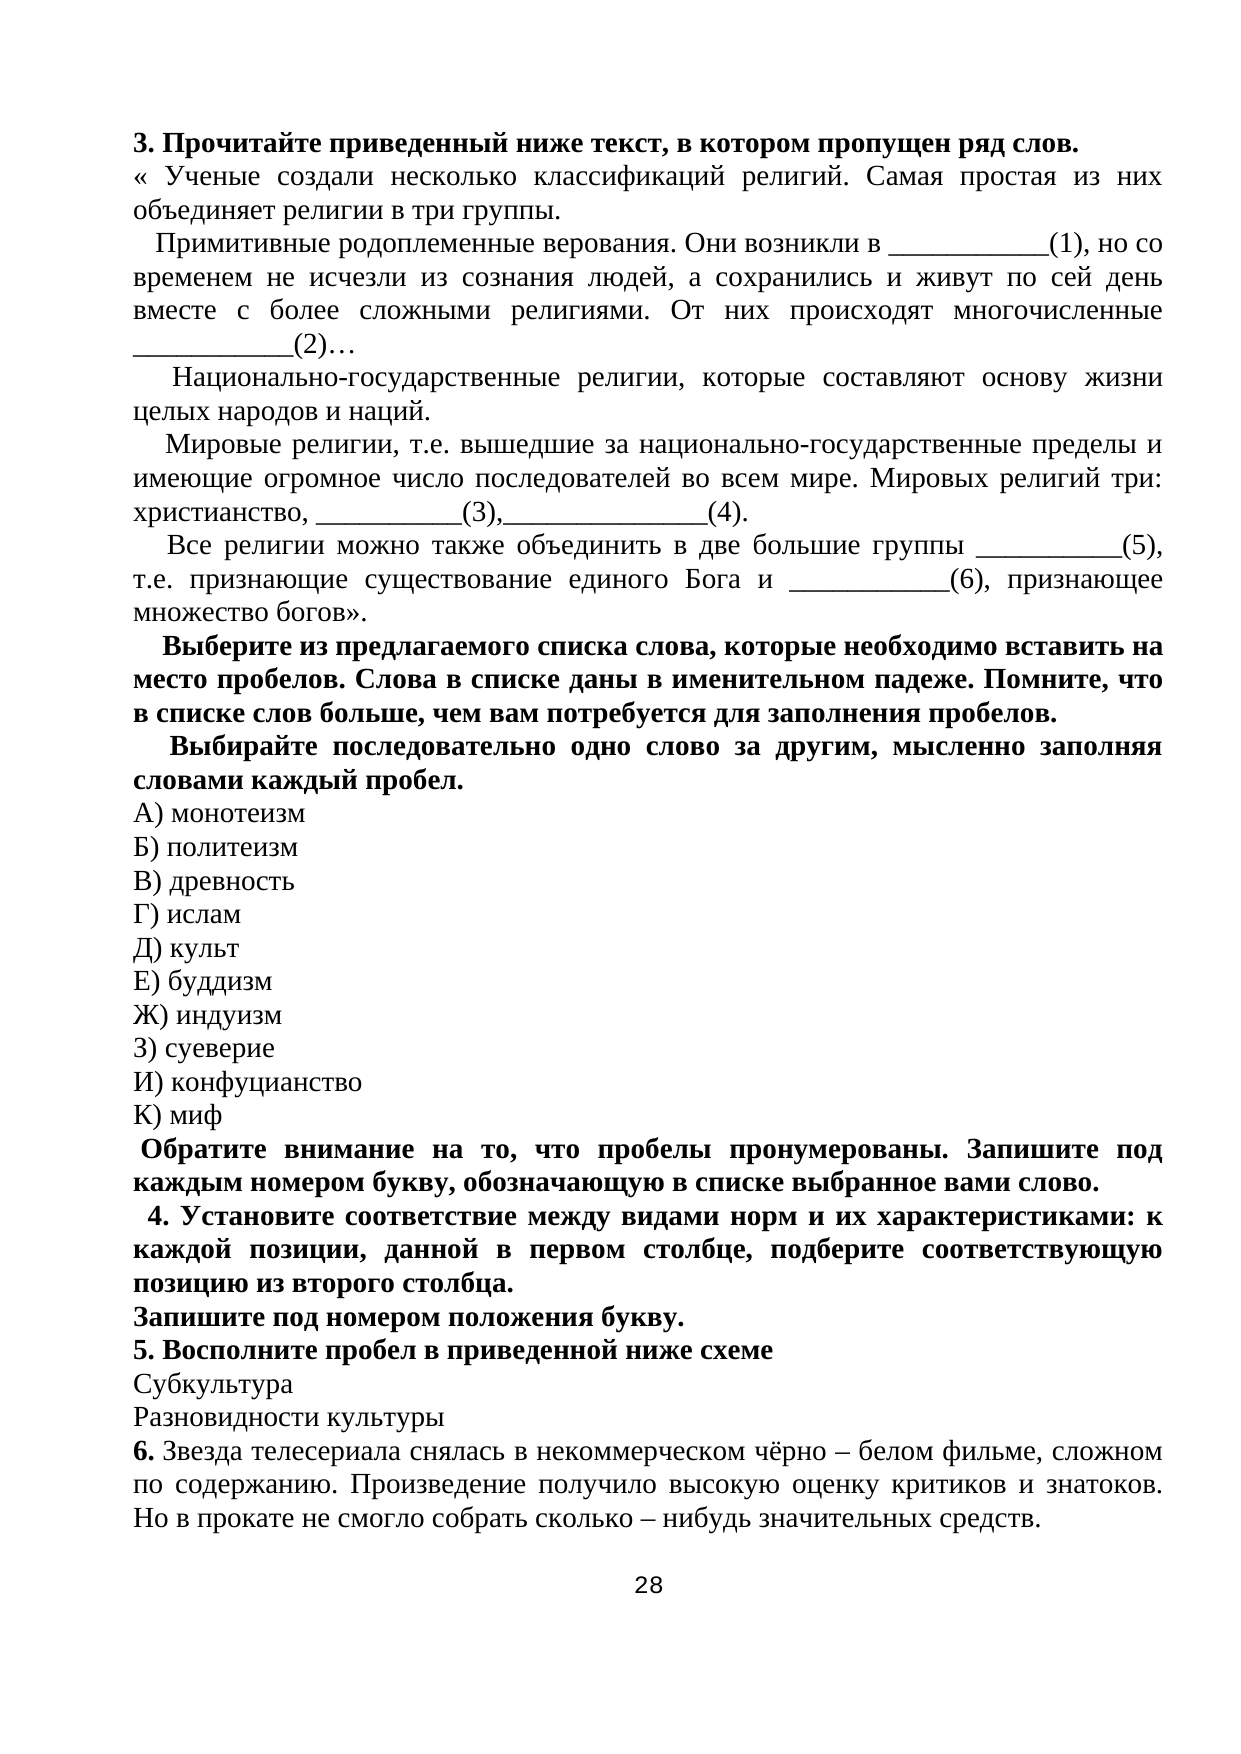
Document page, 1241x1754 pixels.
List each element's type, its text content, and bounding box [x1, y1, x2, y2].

text А) монотеизм [133, 796, 1164, 829]
text Субкультура [133, 1366, 1164, 1399]
text Национально-государственные религии, которые составляют основу жизни целых народов и наций. [133, 359, 1164, 427]
text Примитивные родоплеменные верования. Они возникли в ___________(1), но со временем не исчезли из сознания людей, а сохранились и живут по сей день вместе с более сложными религиями. От них происходят многочисленные ___________(2)… [133, 225, 1164, 359]
text З) суеверие [133, 1030, 1164, 1064]
text 4. Установите соответствие между видами норм и их характеристиками: к каждой позиции, данной в первом столбце, подберите соответствующую позицию из второго столбца. [133, 1198, 1164, 1299]
text В) древность [133, 863, 1164, 896]
text « Ученые создали несколько классификаций религий. Самая простая из них объединяет религии в три группы. [133, 158, 1164, 225]
text 3. Прочитайте приведенный ниже текст, в котором пропущен ряд слов. [133, 125, 1164, 158]
text Е) буддизм [133, 963, 1164, 997]
text 6. Звезда телесериала снялась в некоммерческом чёрно – белом фильме, сложном по содержанию. Произведение получило высокую оценку критиков и знатоков. Но в прокате не смогло собрать сколько – нибудь значительных средств. [133, 1433, 1164, 1533]
text Обратите внимание на то, что пробелы пронумерованы. Запишите под каждым номером букву, обозначающую в списке выбранное вами слово. [133, 1131, 1164, 1198]
text Выберите из предлагаемого списка слова, которые необходимо вставить на место пробелов. Слова в списке даны в именительном падеже. Помните, что в списке слов больше, чем вам потребуется для заполнения пробелов. [133, 628, 1164, 728]
text Запишите под номером положения букву. [133, 1299, 1164, 1332]
text И) конфуцианство [133, 1064, 1164, 1097]
text Выбирайте последовательно одно слово за другим, мысленно заполняя словами каждый пробел. [133, 728, 1164, 796]
text Разновидности культуры [133, 1399, 1164, 1433]
text 5. Восполните пробел в приведенной ниже схеме [133, 1332, 1164, 1366]
text Д) культ [133, 930, 1164, 963]
text Г) ислам [133, 896, 1164, 930]
text Все религии можно также объединить в две большие группы __________(5), т.е. признающие существование единого Бога и ___________(6), признающее множество богов». [133, 527, 1164, 628]
text Б) политеизм [133, 829, 1164, 863]
text Мировые религии, т.е. вышедшие за национально-государственные пределы и имеющие огромное число последователей во всем мире. Мировых религий три: христианство, __________(3),______________(4). [133, 427, 1164, 527]
text Ж) индуизм [133, 997, 1164, 1030]
text К) миф [133, 1097, 1164, 1131]
